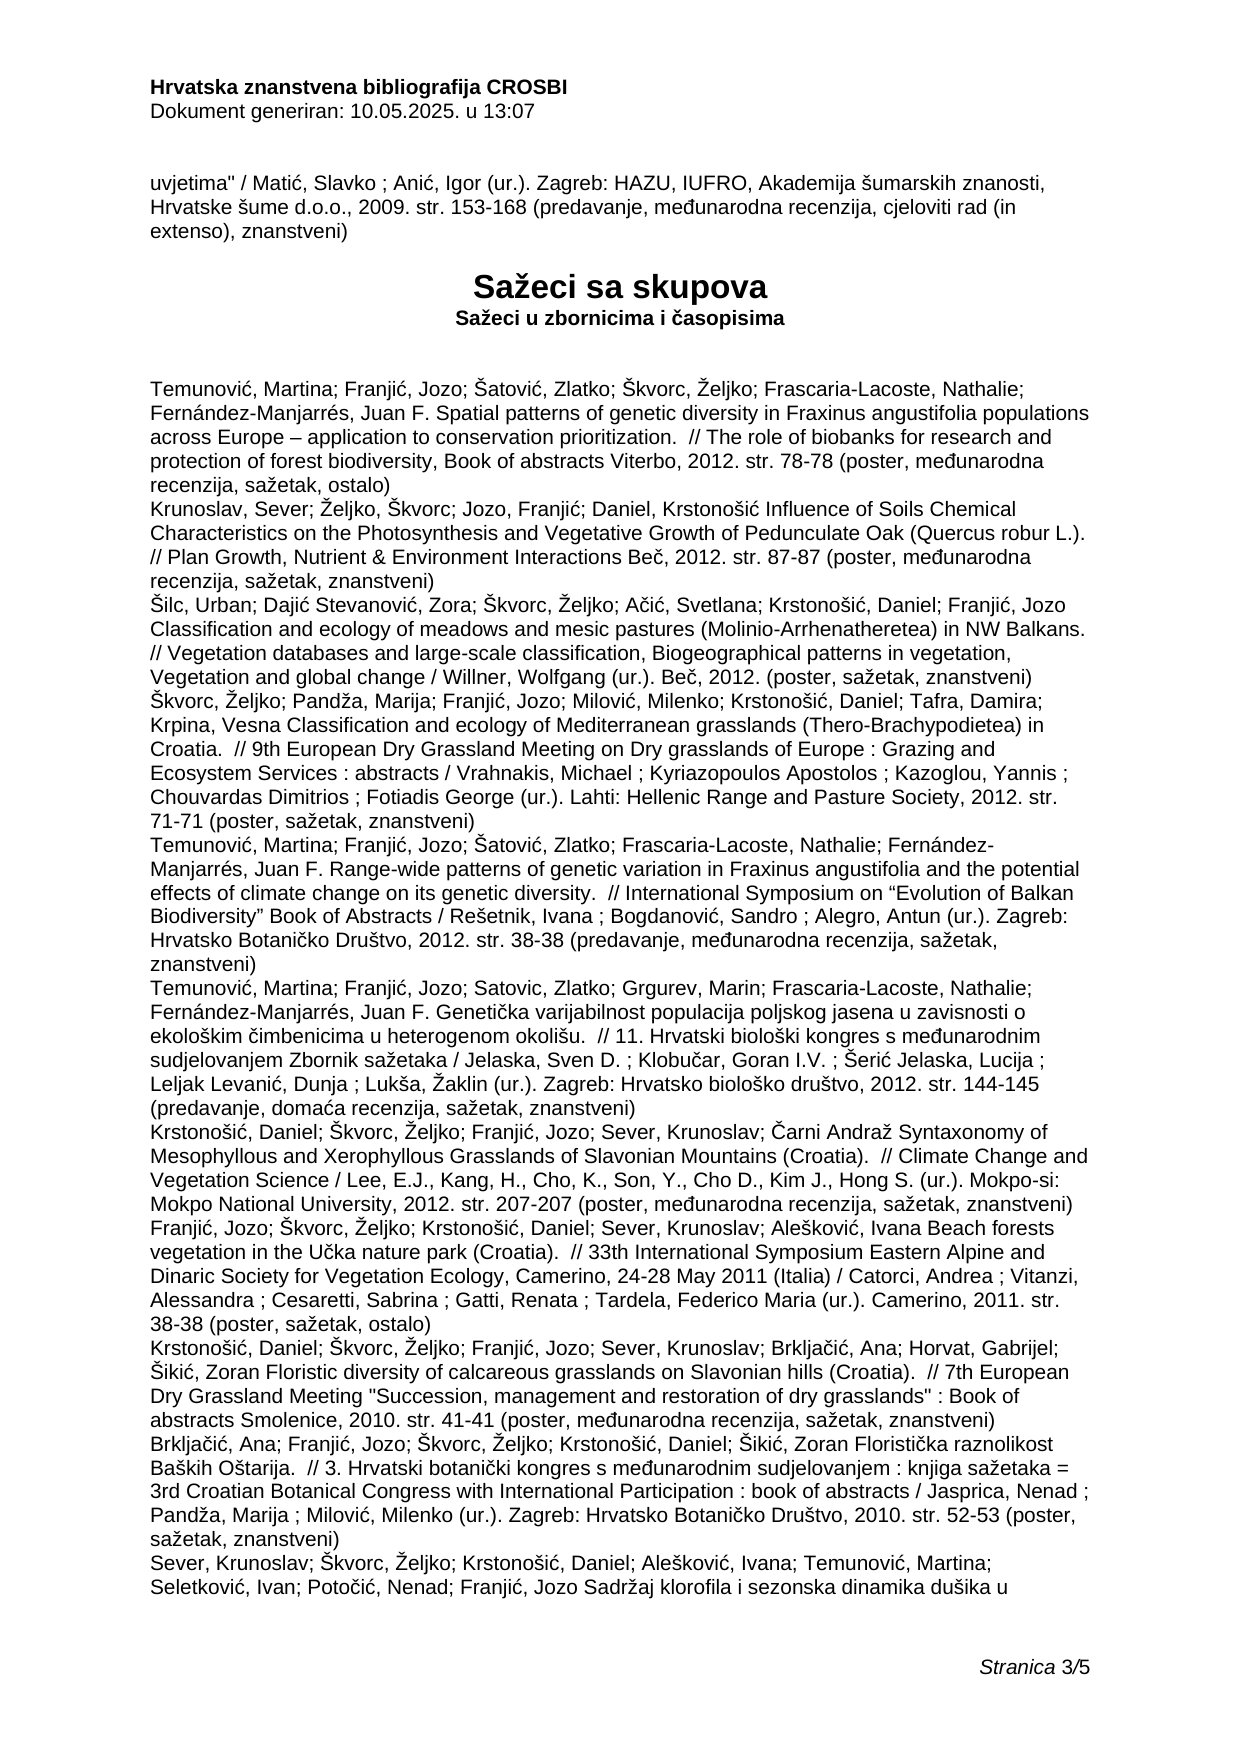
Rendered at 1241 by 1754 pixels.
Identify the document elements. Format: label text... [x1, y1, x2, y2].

text Krunoslav, Sever; Željko, Škvorc; Jozo, Franjić; Daniel, Krstonošić [150, 497, 1090, 593]
text Temunović, Martina; Franjić, Jozo; Satovic, Zlatko; Grgurev, Marin; Frascaria-Lacoste, Nathalie; Fernández-Manjarrés, Juan F. [150, 976, 1090, 1120]
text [150, 1551, 1090, 1599]
subtitle Sažeci sa skupova [150, 267, 1090, 305]
text Temunović, Martina; Franjić, Jozo; Šatović, Zlatko; Škvorc, Željko; Frascaria-Lacoste, Nathalie; Fernández-Manjarrés, Juan F. [150, 377, 1090, 497]
text Krstonošić, Daniel; Škvorc, Željko; Franjić, Jozo; Sever, Krunoslav; Čarni Andraž [150, 1120, 1090, 1216]
text Krstonošić, Daniel; Škvorc, Željko; Franjić, Jozo; Sever, Krunoslav; Brkljačić, Ana; Horvat, Gabrijel; Šikić, Zoran [150, 1336, 1090, 1431]
text Franjić, Jozo; Škvorc, Željko; Krstonošić, Daniel; Sever, Krunoslav; Alešković, Ivana [150, 1216, 1090, 1336]
text Brkljačić, Ana; Franjić, Jozo; Škvorc, Željko; Krstonošić, Daniel; Šikić, Zoran [150, 1431, 1090, 1551]
text Šilc, Urban; Dajić Stevanović, Zora; Škvorc, Željko; Ačić, Svetlana; Krstonošić, Daniel; Franjić, Jozo [150, 593, 1090, 689]
text Škvorc, Željko; Pandža, Marija; Franjić, Jozo; Milović, Milenko; Krstonošić, Daniel; Tafra, Damira; Krpina, Vesna [150, 689, 1090, 832]
subtitle Sažeci u zbornicima i časopisima [150, 305, 1090, 329]
text Temunović, Martina; Franjić, Jozo; Šatović, Zlatko; Frascaria-Lacoste, Nathalie; Fernández-Manjarrés, Juan F. [150, 832, 1090, 976]
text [150, 171, 1090, 243]
